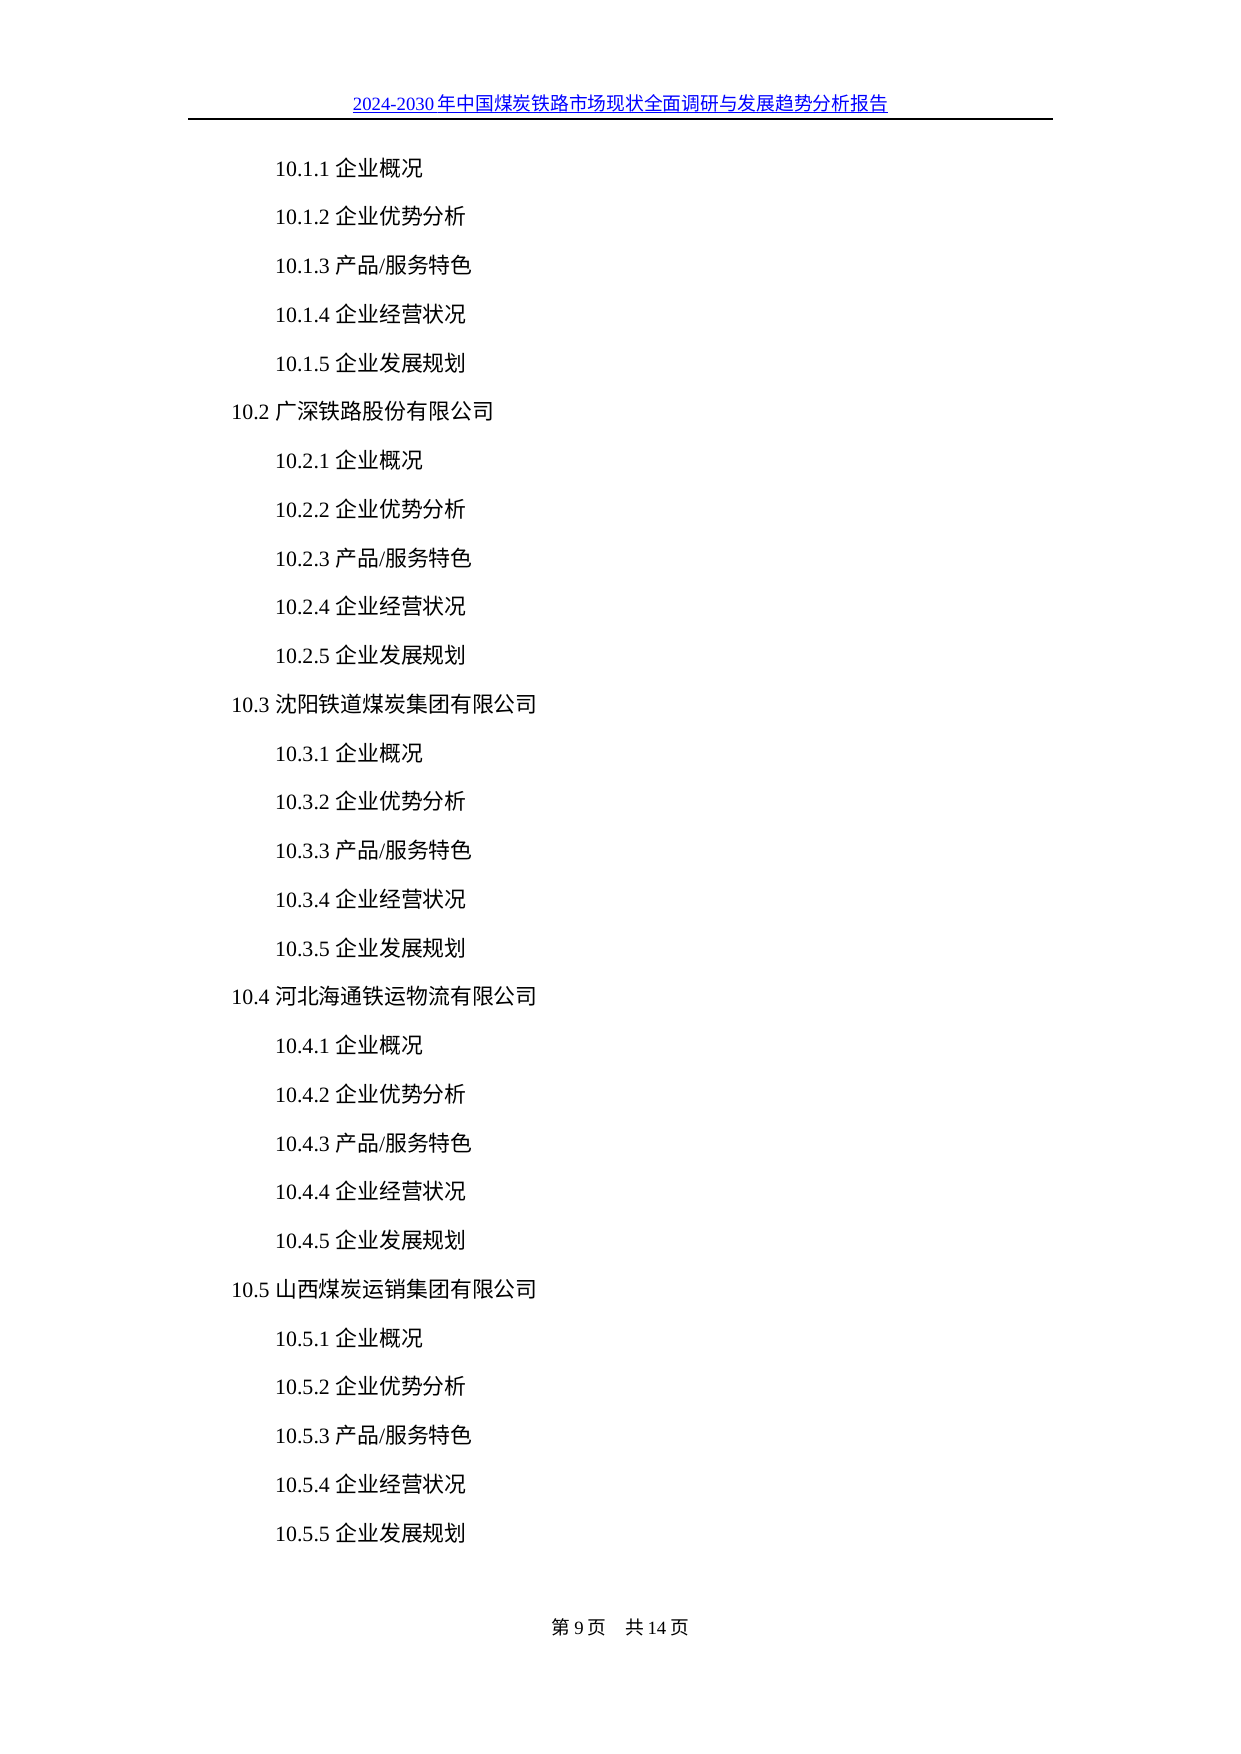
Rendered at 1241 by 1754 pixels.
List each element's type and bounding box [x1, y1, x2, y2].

text [187, 150, 1053, 1548]
